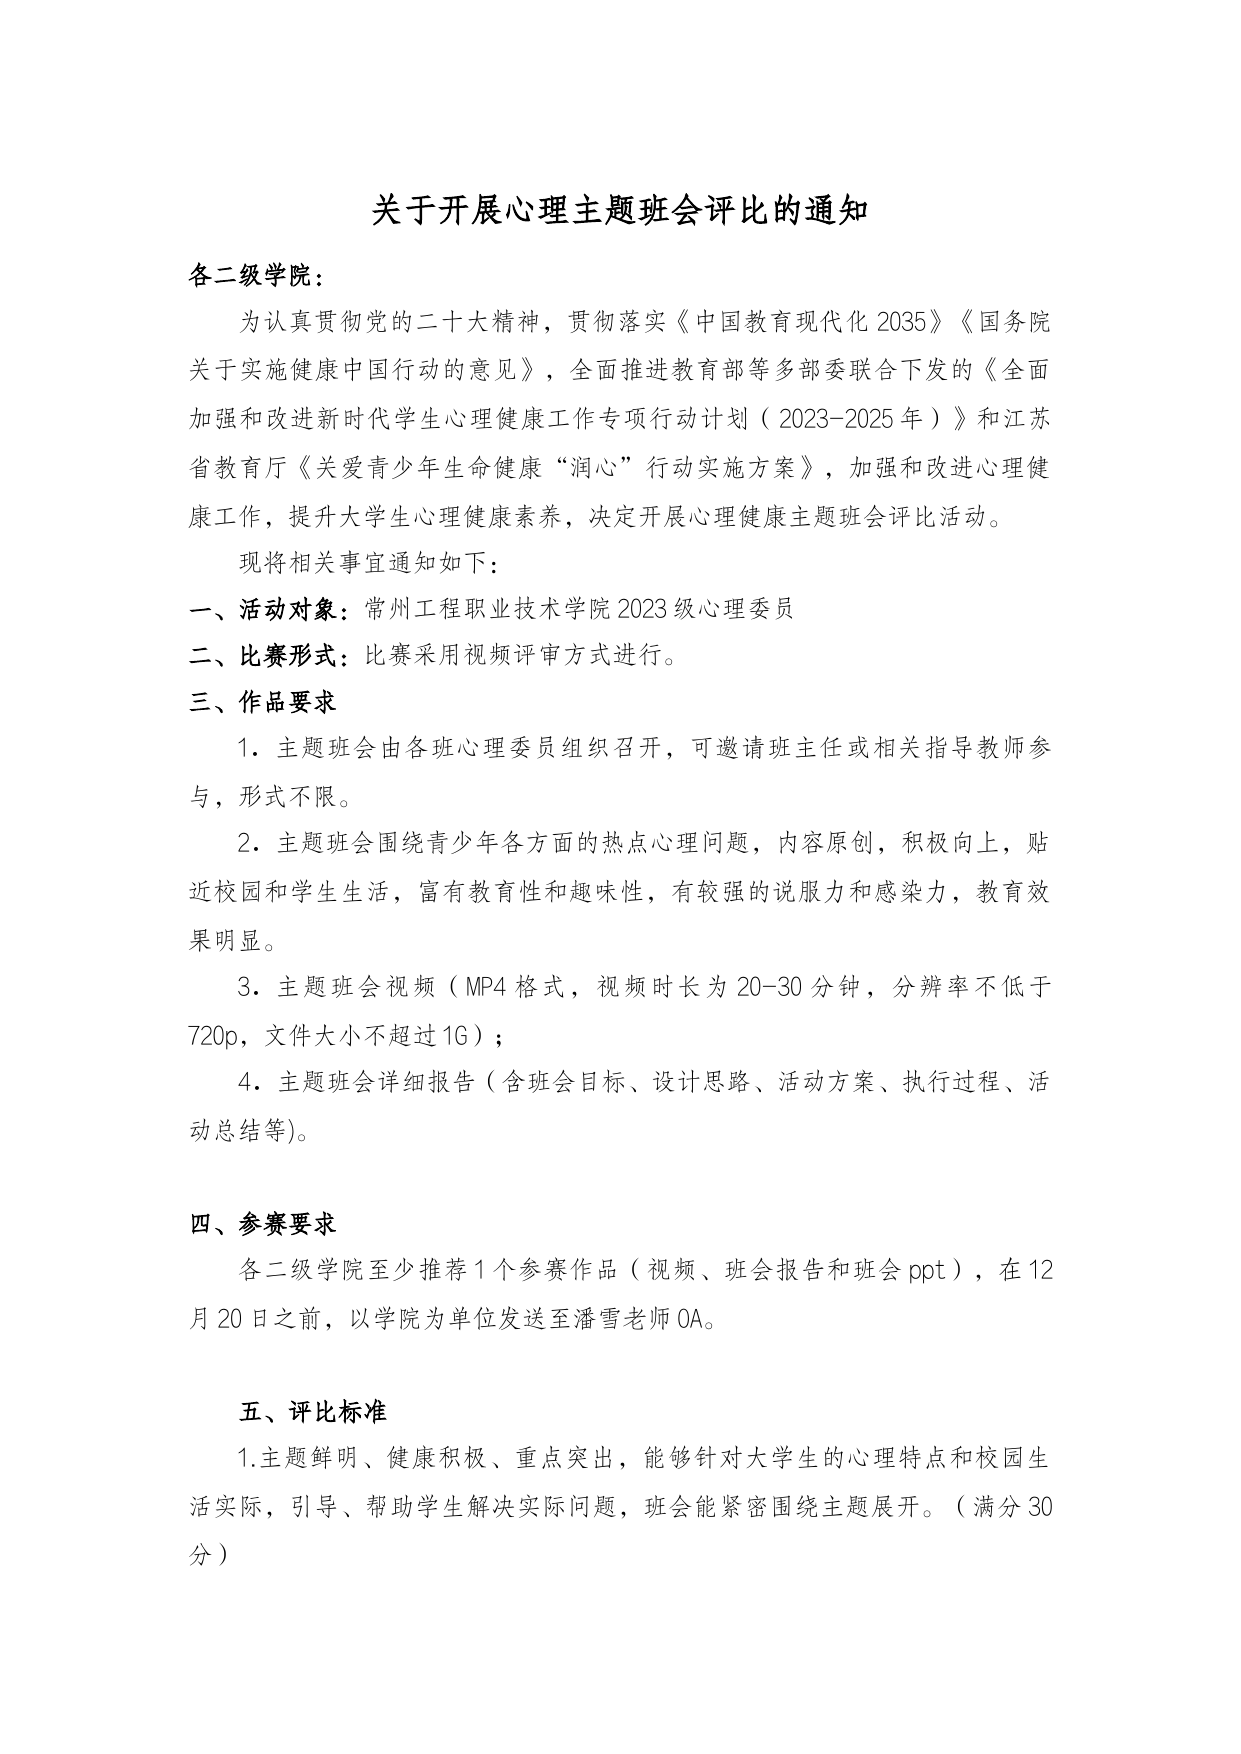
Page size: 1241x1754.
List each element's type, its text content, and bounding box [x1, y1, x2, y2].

list 主题班会围绕青少年各方面的热点心理问题，内容原创，积极向上，贴近校园和学生生活，富有教育性和趣味性，有较强的说服力和感染力，教育效果明显。 [187, 828, 1053, 958]
text 四、参赛要求 [187, 1208, 1053, 1241]
text 三、作品要求 [187, 686, 1053, 719]
text 现将相关事宜通知如下： [187, 547, 1053, 580]
text 各二级学院至少推荐1个参赛作品（视频、班会报告和班会ppt），在12月20日之前，以学院为单位发送至潘雪老师OA。 [187, 1255, 1053, 1336]
list 主题班会视频（MP4格式，视频时长为20-30分钟，分辨率不低于720p，文件大小不超过1G）； [187, 972, 1053, 1053]
text 五、评比标准 [187, 1396, 1053, 1429]
text 一、活动对象：常州工程职业技术学院2023级心理委员 [187, 594, 1053, 626]
text 1.主题鲜明、健康积极、重点突出，能够针对大学生的心理特点和校园生活实际，引导、帮助学生解决实际问题，班会能紧密围绕主题展开。（满分30分） [187, 1442, 1053, 1572]
text 二、比赛形式：比赛采用视频评审方式进行。 [187, 640, 1053, 673]
text 各二级学院： [187, 260, 1053, 292]
list 主题班会详细报告（含班会目标、设计思路、活动方案、执行过程、活动总结等)。 [187, 1067, 1053, 1148]
list 主题班会由各班心理委员组织召开，可邀请班主任或相关指导教师参与，形式不限。 [187, 733, 1053, 814]
text 关于开展心理主题班会评比的通知 [187, 178, 1053, 243]
text 为认真贯彻党的二十大精神，贯彻落实《中国教育现代化2035》《国务院关于实施健康中国行动的意见》，全面推进教育部等多部委联合下发的《全面加强和改进新时代学生心理健康工作专项行动计划（2023-2025年）》和江苏省教育厅《关爱青少年生命健康“润心”行动实施方案》，加强和改进心理健康工作，提升大学生心理健康素养，决定开展心理健康主题班会评比活动。 [187, 306, 1053, 533]
